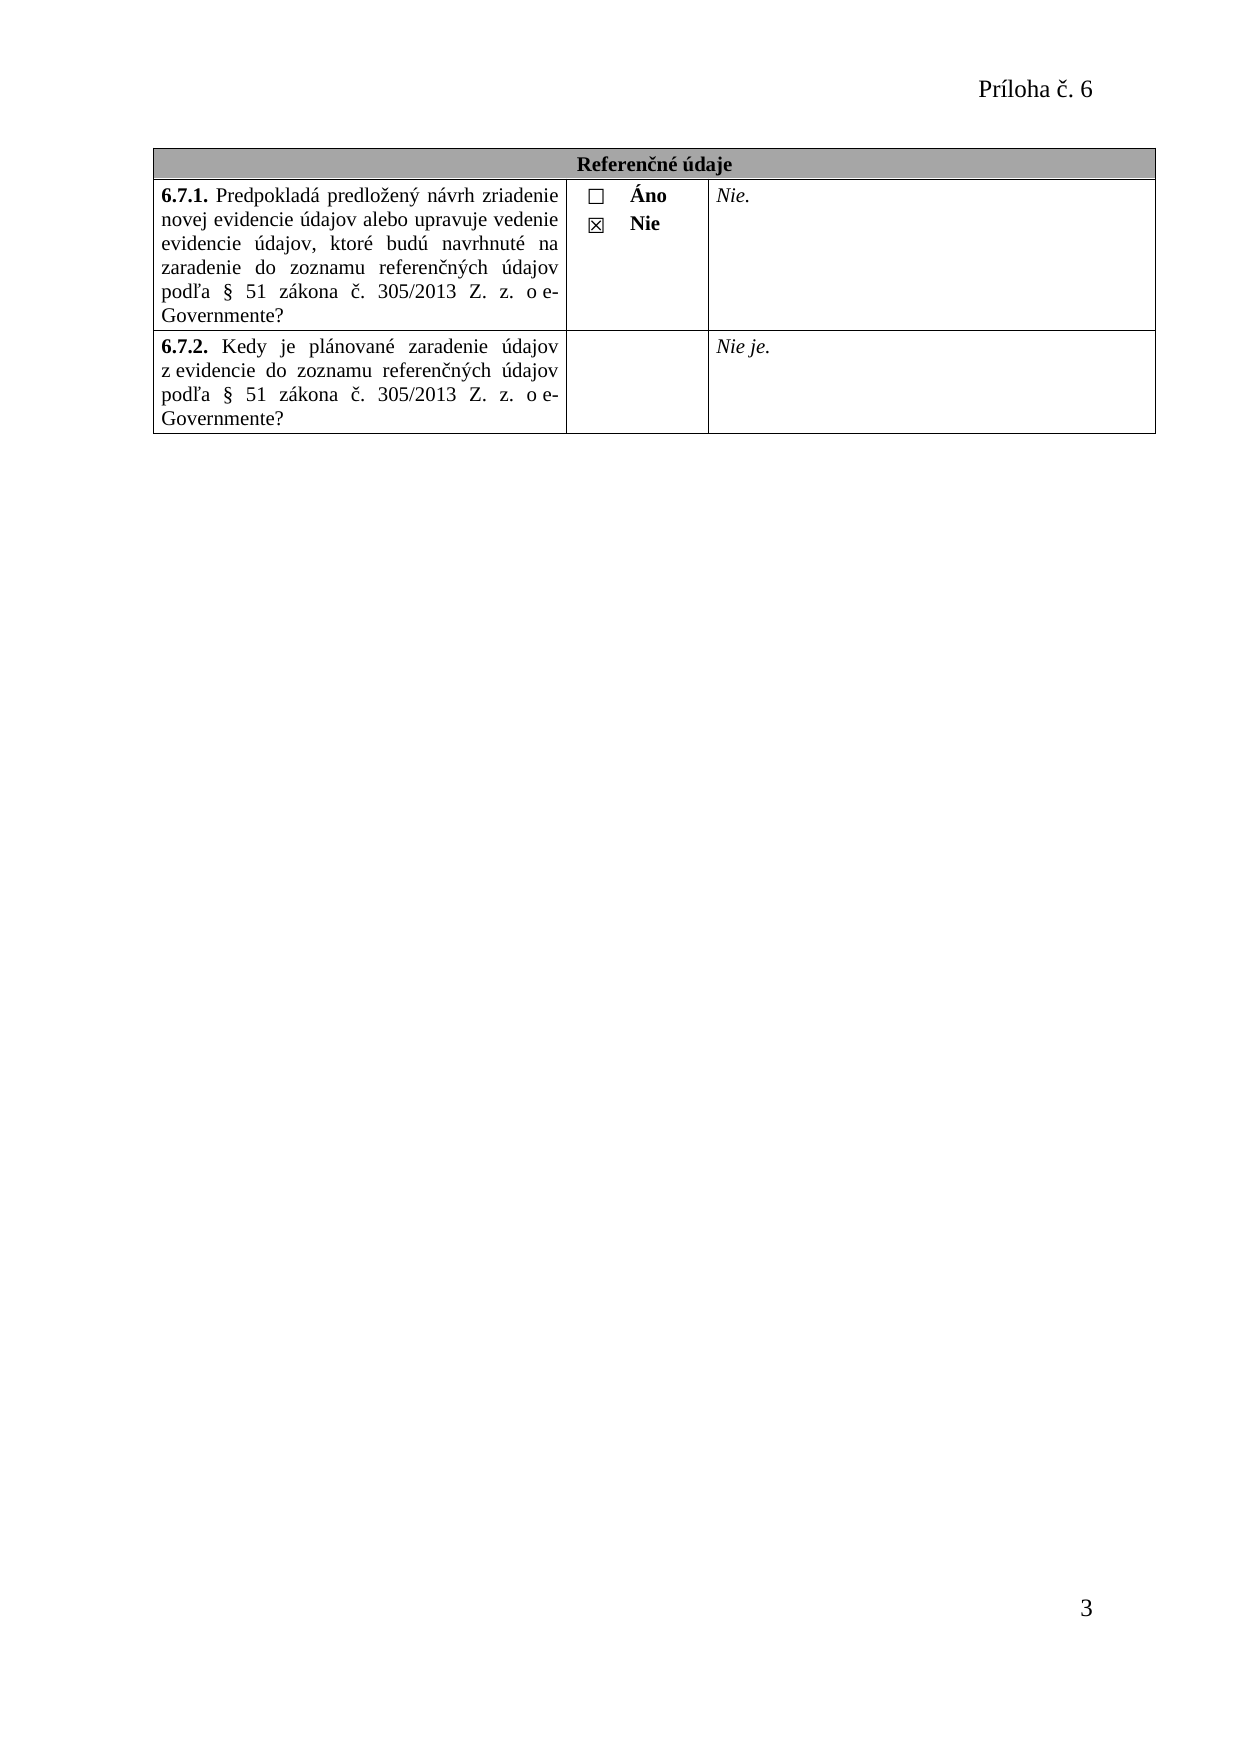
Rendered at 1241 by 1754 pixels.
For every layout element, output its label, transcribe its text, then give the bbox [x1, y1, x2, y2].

table_cell [567, 331, 708, 433]
table_cell Referenčné údaje [154, 149, 1155, 178]
table_cell Nie je. [709, 331, 1155, 433]
table_cell [567, 180, 708, 330]
table_cell Nie. [709, 180, 1155, 330]
table_cell 6.7.1. Predpokladá predložený návrh zriadenie novej evidencie údajov alebo upravuje vedenie evidencie údajov, ktoré budú navrhnuté na zaradenie do zoznamu referenčných údajov podľa § 51 zákona č. 305/2013 Z. z. o e-Governmente? [154, 180, 566, 330]
table_cell 6.7.2. Kedy je plánované zaradenie údajov z evidencie do zoznamu referenčných údajov podľa § 51 zákona č. 305/2013 Z. z. o e-Governmente? [154, 331, 566, 433]
